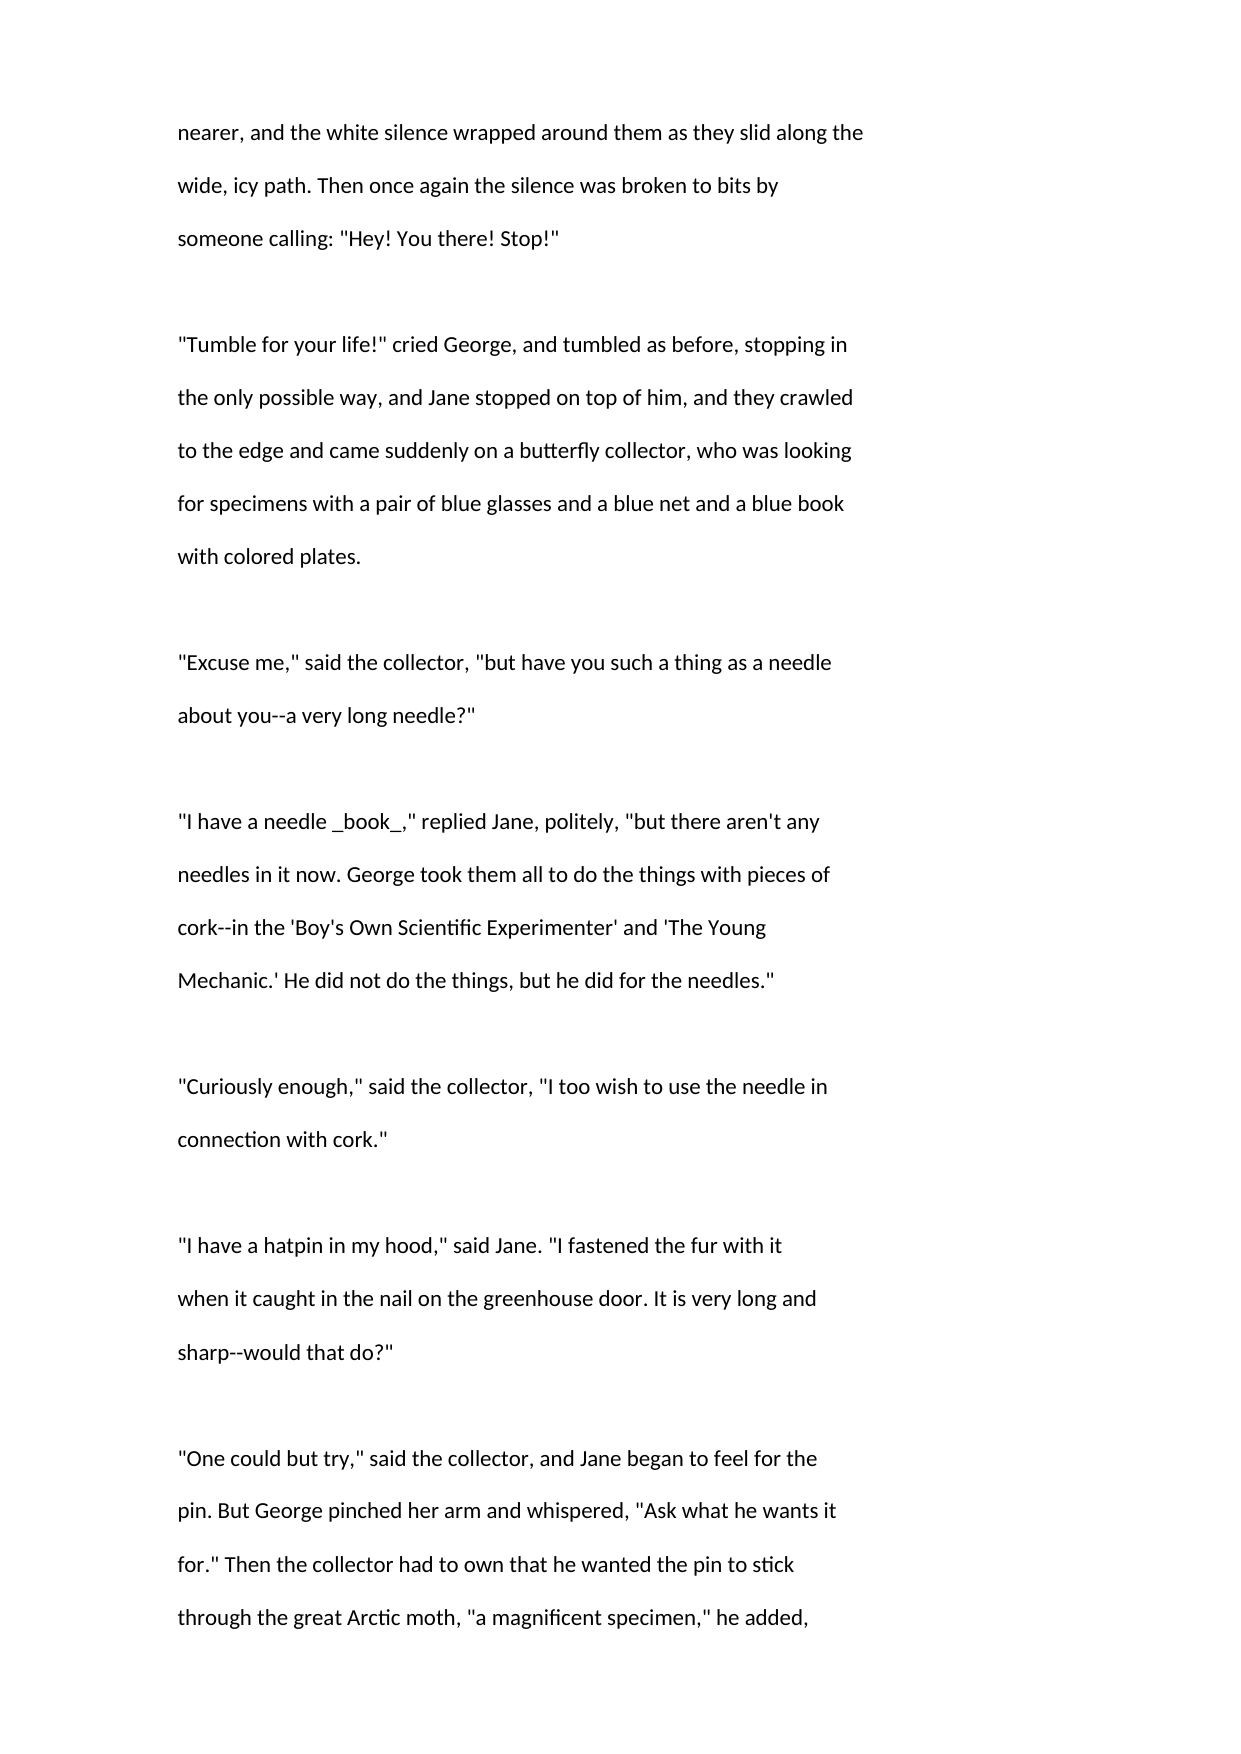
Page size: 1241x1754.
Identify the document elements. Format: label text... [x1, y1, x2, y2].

text cork--in the 'Boy's Own Scientific Experimenter' and 'The Young [177, 913, 1152, 941]
text someone calling: "Hey! You there! Stop!" [177, 224, 1152, 252]
text through the great Arctic moth, "a magnificent specimen," he added, [177, 1603, 1152, 1631]
text to the edge and came suddenly on a butterfly collector, who was looking [177, 436, 1152, 464]
text "Tumble for your life!" cried George, and tumbled as before, stopping in [177, 330, 1152, 358]
text sharp--would that do?" [177, 1338, 1152, 1366]
text wide, icy path. Then once again the silence was broken to bits by [177, 171, 1152, 199]
text "One could but try," said the collector, and Jane began to feel for the [177, 1444, 1152, 1472]
text needles in it now. George took them all to do the things with pieces of [177, 860, 1152, 888]
text for." Then the collector had to own that he wanted the pin to stick [177, 1550, 1152, 1578]
text when it caught in the nail on the greenhouse door. It is very long and [177, 1284, 1152, 1313]
text "I have a needle _book_," replied Jane, politely, "but there aren't any [177, 807, 1152, 835]
text about you--a very long needle?" [177, 701, 1152, 729]
text pin. But George pinched her arm and whispered, "Ask what he wants it [177, 1497, 1152, 1525]
text with colored plates. [177, 542, 1152, 570]
text "I have a hatpin in my hood," said Jane. "I fastened the fur with it [177, 1232, 1152, 1259]
text for specimens with a pair of blue glasses and a blue net and a blue book [177, 489, 1152, 517]
text Mechanic.' He did not do the things, but he did for the needles." [177, 966, 1152, 994]
text nearer, and the white silence wrapped around them as they slid along the [177, 118, 1152, 146]
text the only possible way, and Jane stopped on top of him, and they crawled [177, 383, 1152, 411]
text "Excuse me," said the collector, "but have you such a thing as a needle [177, 648, 1152, 676]
text "Curiously enough," said the collector, "I too wish to use the needle in [177, 1072, 1152, 1101]
text connection with cork." [177, 1126, 1152, 1153]
